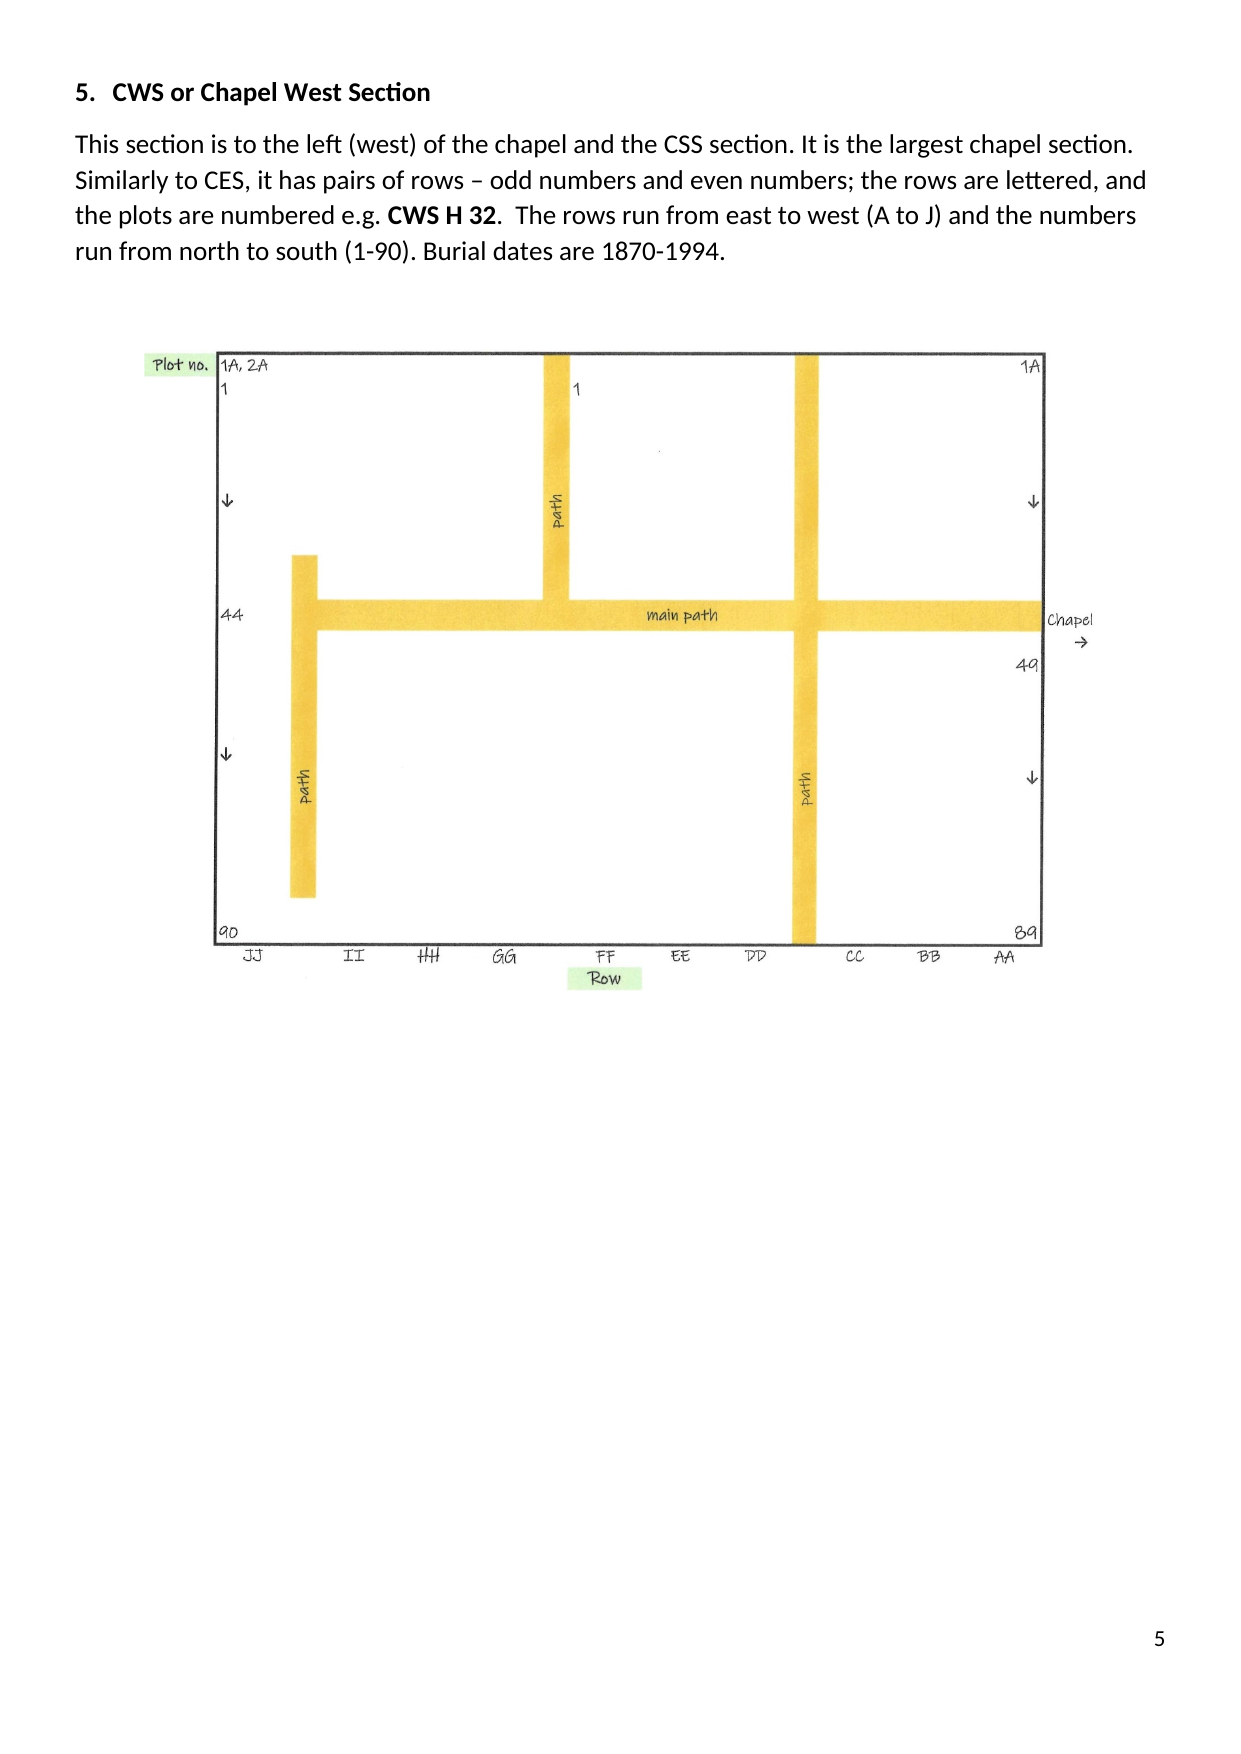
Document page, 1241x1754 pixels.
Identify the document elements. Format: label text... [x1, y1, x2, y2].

list CWS or Chapel West Section [75, 75, 1165, 108]
picture [144, 338, 1096, 991]
text This section is to the left (west) of the chapel and the CSS section. It is the largest chapel section. Similarly to CES, it has pairs of rows – odd numbers and even numbers; the rows are lettered, and the plots are numbered e.g. CWS H 32. The rows run from east to west (A to J) and the numbers run from north to south (1-90). Burial dates are 1870-1994. [75, 127, 1165, 267]
